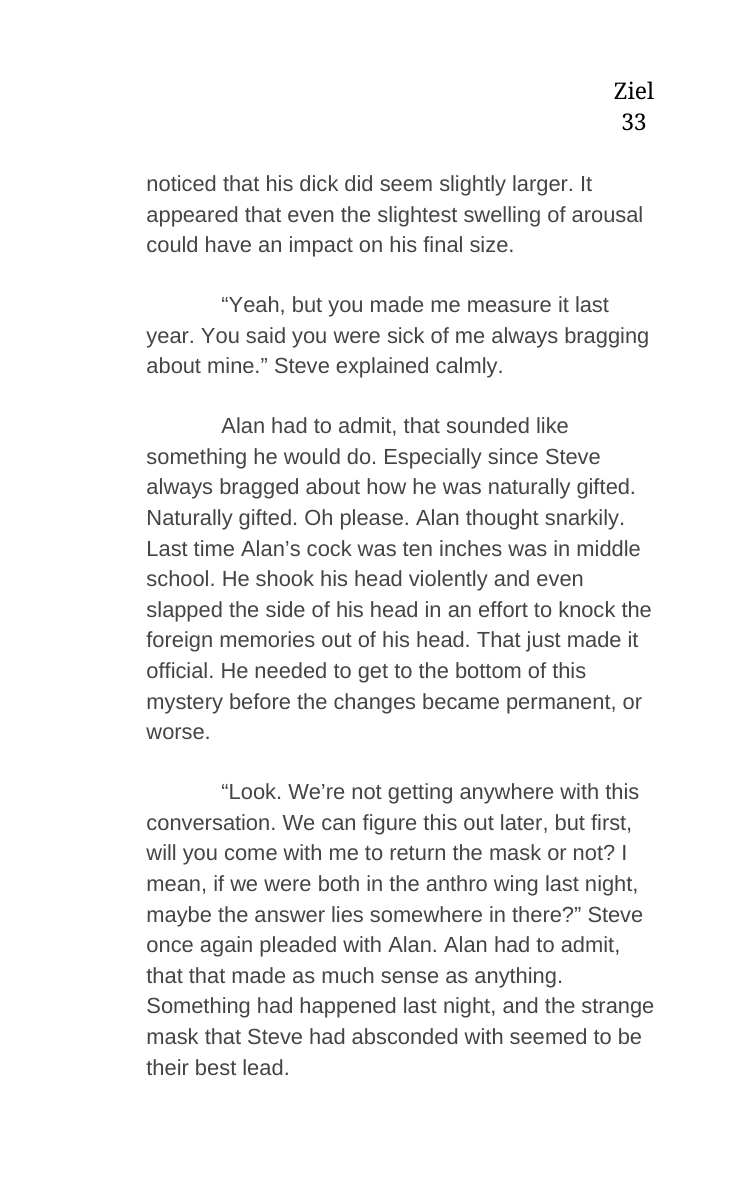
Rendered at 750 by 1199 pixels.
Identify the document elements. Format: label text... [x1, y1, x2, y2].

text “Yeah, but you made me measure it last year. You said you were sick of me always bragging about mine.” Steve explained calmly. [146, 287, 660, 378]
text “Look. We’re not getting anywhere with this conversation. We can figure this out later, but first, will you come with me to return the mask or not? I mean, if we were both in the anthro wing last night, maybe the answer lies somewhere in there?” Steve once again pleaded with Alan. Alan had to admit, that that made as much sense as anything. Something had happened last night, and the strange mask that Steve had absconded with seemed to be their best lead. [146, 774, 660, 1080]
text Alan had to admit, that sounded like something he would do. Especially since Steve always bragged about how he was naturally gifted. Naturally gifted. Oh please. Alan thought snarkily. Last time Alan’s cock was ten inches was in middle school. He shook his head violently and even slapped the side of his head in an effort to knock the foreign memories out of his head. That just made it official. He needed to get to the bottom of this mystery before the changes became permanent, or worse. [146, 408, 660, 744]
